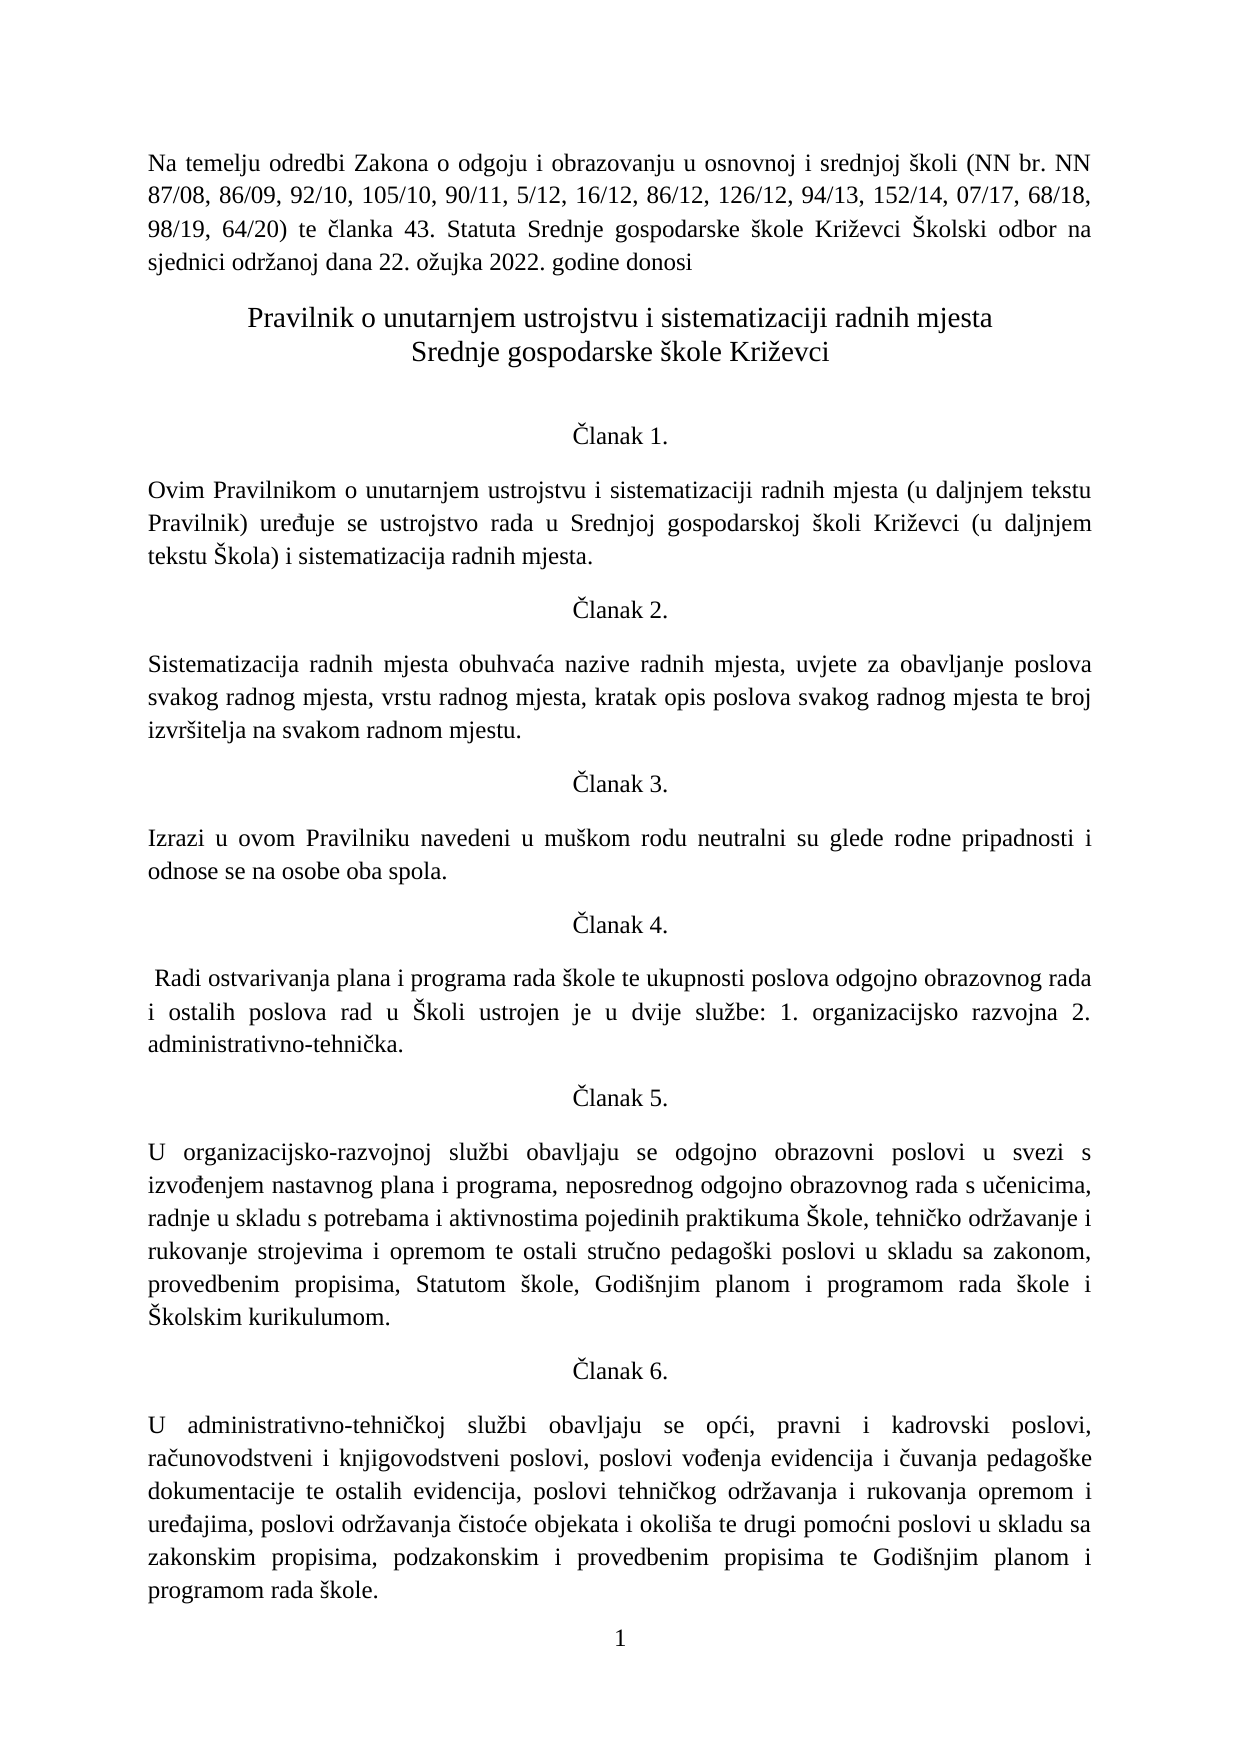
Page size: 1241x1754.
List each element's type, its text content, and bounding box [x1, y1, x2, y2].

text Članak 5. [148, 1083, 1093, 1112]
text Članak 2. [148, 595, 1093, 624]
text Pravilnik o unutarnjem ustrojstvu i sistematizaciji radnih mjesta [148, 301, 1093, 334]
text Članak 4. [148, 910, 1093, 938]
text U administrativno-tehničkoj službi obavljaju se opći, pravni i kadrovski poslovi, računovodstveni i knjigovodstveni poslovi, poslovi vođenja evidencija i čuvanja pedagoške dokumentacije te ostalih evidencija, poslovi tehničkog održavanja i rukovanja opremom i uređajima, poslovi održavanja čistoće objekata i okoliša te drugi pomoćni poslovi u skladu sa zakonskim propisima, podzakonskim i provedbenim propisima te Godišnjim planom i programom rada škole. [148, 1410, 1093, 1604]
text Izrazi u ovom Pravilniku navedeni u muškom rodu neutralni su glede rodne pripadnosti i odnose se na osobe oba spola. [148, 823, 1093, 884]
text Članak 6. [148, 1356, 1093, 1385]
text Ovim Pravilnikom o unutarnjem ustrojstvu i sistematizaciji radnih mjesta (u daljnjem tekstu Pravilnik) uređuje se ustrojstvo rada u Srednjoj gospodarskoj školi Križevci (u daljnjem tekstu Škola) i sistematizacija radnih mjesta. [148, 475, 1093, 570]
text U organizacijsko-razvojnoj službi obavljaju se odgojno obrazovni poslovi u svezi s izvođenjem nastavnog plana i programa, neposrednog odgojno obrazovnog rada s učenicima, radnje u skladu s potrebama i aktivnostima pojedinih praktikuma Škole, tehničko održavanje i rukovanje strojevima i opremom te ostali stručno pedagoški poslovi u skladu sa zakonom, provedbenim propisima, Statutom škole, Godišnjim planom i programom rada škole i Školskim kurikulumom. [148, 1137, 1093, 1331]
text Srednje gospodarske škole Križevci [148, 334, 1093, 368]
text Sistematizacija radnih mjesta obuhvaća nazive radnih mjesta, uvjete za obavljanje poslova svakog radnog mjesta, vrstu radnog mjesta, kratak opis poslova svakog radnog mjesta te broj izvršitelja na svakom radnom mjestu. [148, 649, 1093, 744]
text Na temelju odredbi Zakona o odgoju i obrazovanju u osnovnoj i srednjoj školi (NN br. NN 87/08, 86/09, 92/10, 105/10, 90/11, 5/12, 16/12, 86/12, 126/12, 94/13, 152/14, 07/17, 68/18, 98/19, 64/20) te članka 43. Statuta Srednje gospodarske škole Križevci Školski odbor na sjednici održanoj dana 22. ožujka 2022. godine donosi [148, 148, 1093, 275]
text Članak 1. [148, 421, 1093, 450]
text Članak 3. [148, 769, 1093, 798]
text Radi ostvarivanja plana i programa rada škole te ukupnosti poslova odgojno obrazovnog rada i ostalih poslova rad u Školi ustrojen je u dvije službe: 1. organizacijsko razvojna 2. administrativno-tehnička. [148, 963, 1093, 1058]
